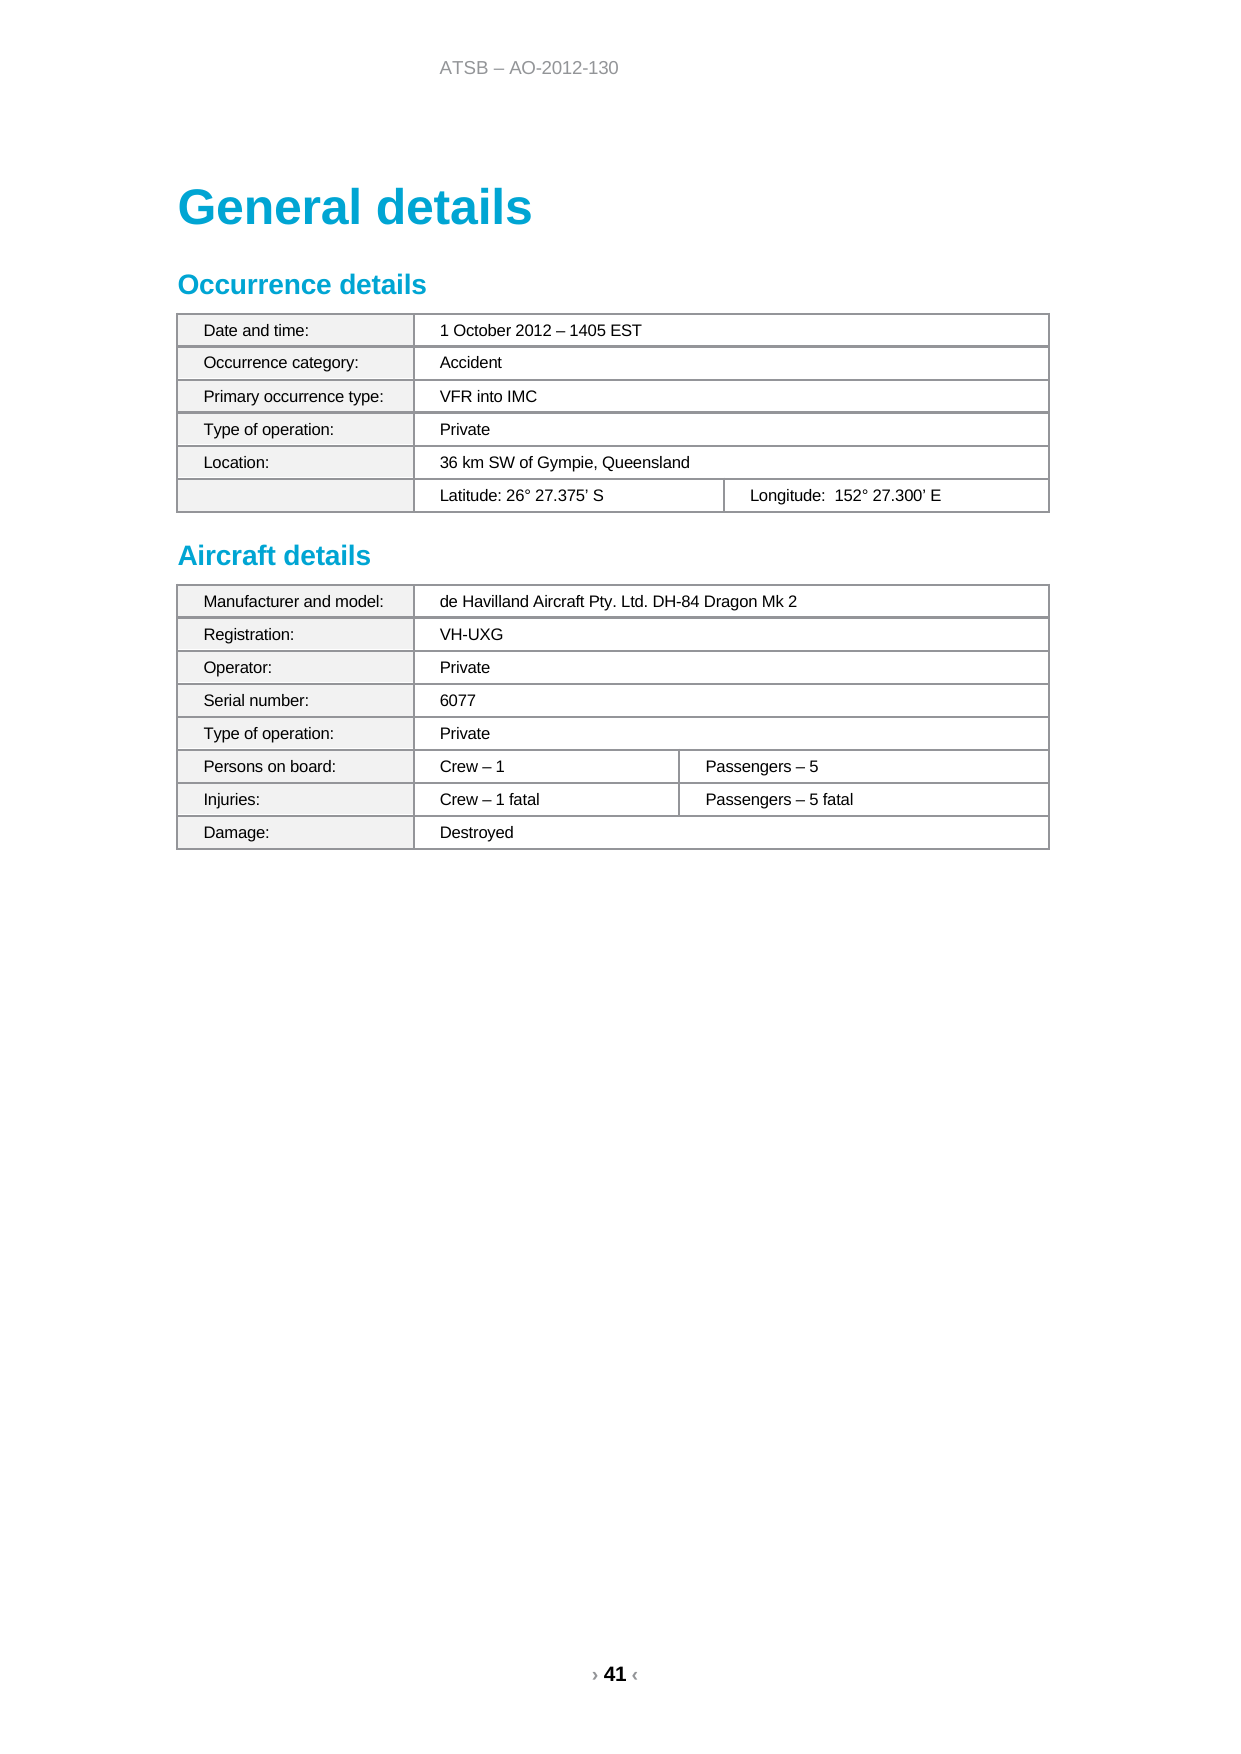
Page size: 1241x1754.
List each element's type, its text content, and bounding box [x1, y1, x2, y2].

subtitle Aircraft details [177, 536, 1063, 572]
table_header Date and time: [178, 315, 413, 345]
table_cell Private [415, 414, 1048, 444]
table_header de Havilland Aircraft Pty. Ltd. DH-84 Dragon Mk 2 [415, 586, 1048, 616]
table_cell Accident [415, 348, 1048, 378]
table_cell Private [415, 718, 1048, 748]
table_cell VH-UXG [415, 619, 1048, 649]
table_cell Serial number: [178, 685, 413, 716]
table_cell Damage: [178, 817, 413, 848]
table_cell Crew – 1 [415, 751, 678, 782]
table_cell VFR into IMC [415, 381, 1048, 411]
table_cell Latitude: 26° 27.375’ S [415, 480, 723, 511]
table_cell Type of operation: [178, 414, 413, 444]
subtitle General details [177, 177, 1063, 235]
table_header Manufacturer and model: [178, 586, 413, 616]
table_cell Passengers – 5 fatal [680, 784, 1048, 814]
table_cell Registration: [178, 619, 413, 649]
table_cell Primary occurrence type: [178, 381, 413, 411]
table_cell Crew – 1 fatal [415, 784, 678, 814]
table_cell Passengers – 5 [680, 751, 1048, 782]
table_cell [178, 480, 413, 511]
table_cell Occurrence category: [178, 348, 413, 378]
subtitle Occurrence details [177, 265, 1063, 301]
table_cell Operator: [178, 652, 413, 682]
table_cell Location: [178, 447, 413, 477]
table_cell Destroyed [415, 817, 1048, 848]
table_cell Persons on board: [178, 751, 413, 782]
table_cell Injuries: [178, 784, 413, 814]
table_cell Longitude: 152° 27.300’ E [725, 480, 1048, 511]
table_cell Private [415, 652, 1048, 682]
table_cell 6077 [415, 685, 1048, 716]
table_cell Type of operation: [178, 718, 413, 748]
table_header 1 October 2012 – 1405 EST [415, 315, 1048, 345]
table_cell 36 km SW of Gympie, Queensland [415, 447, 1048, 477]
